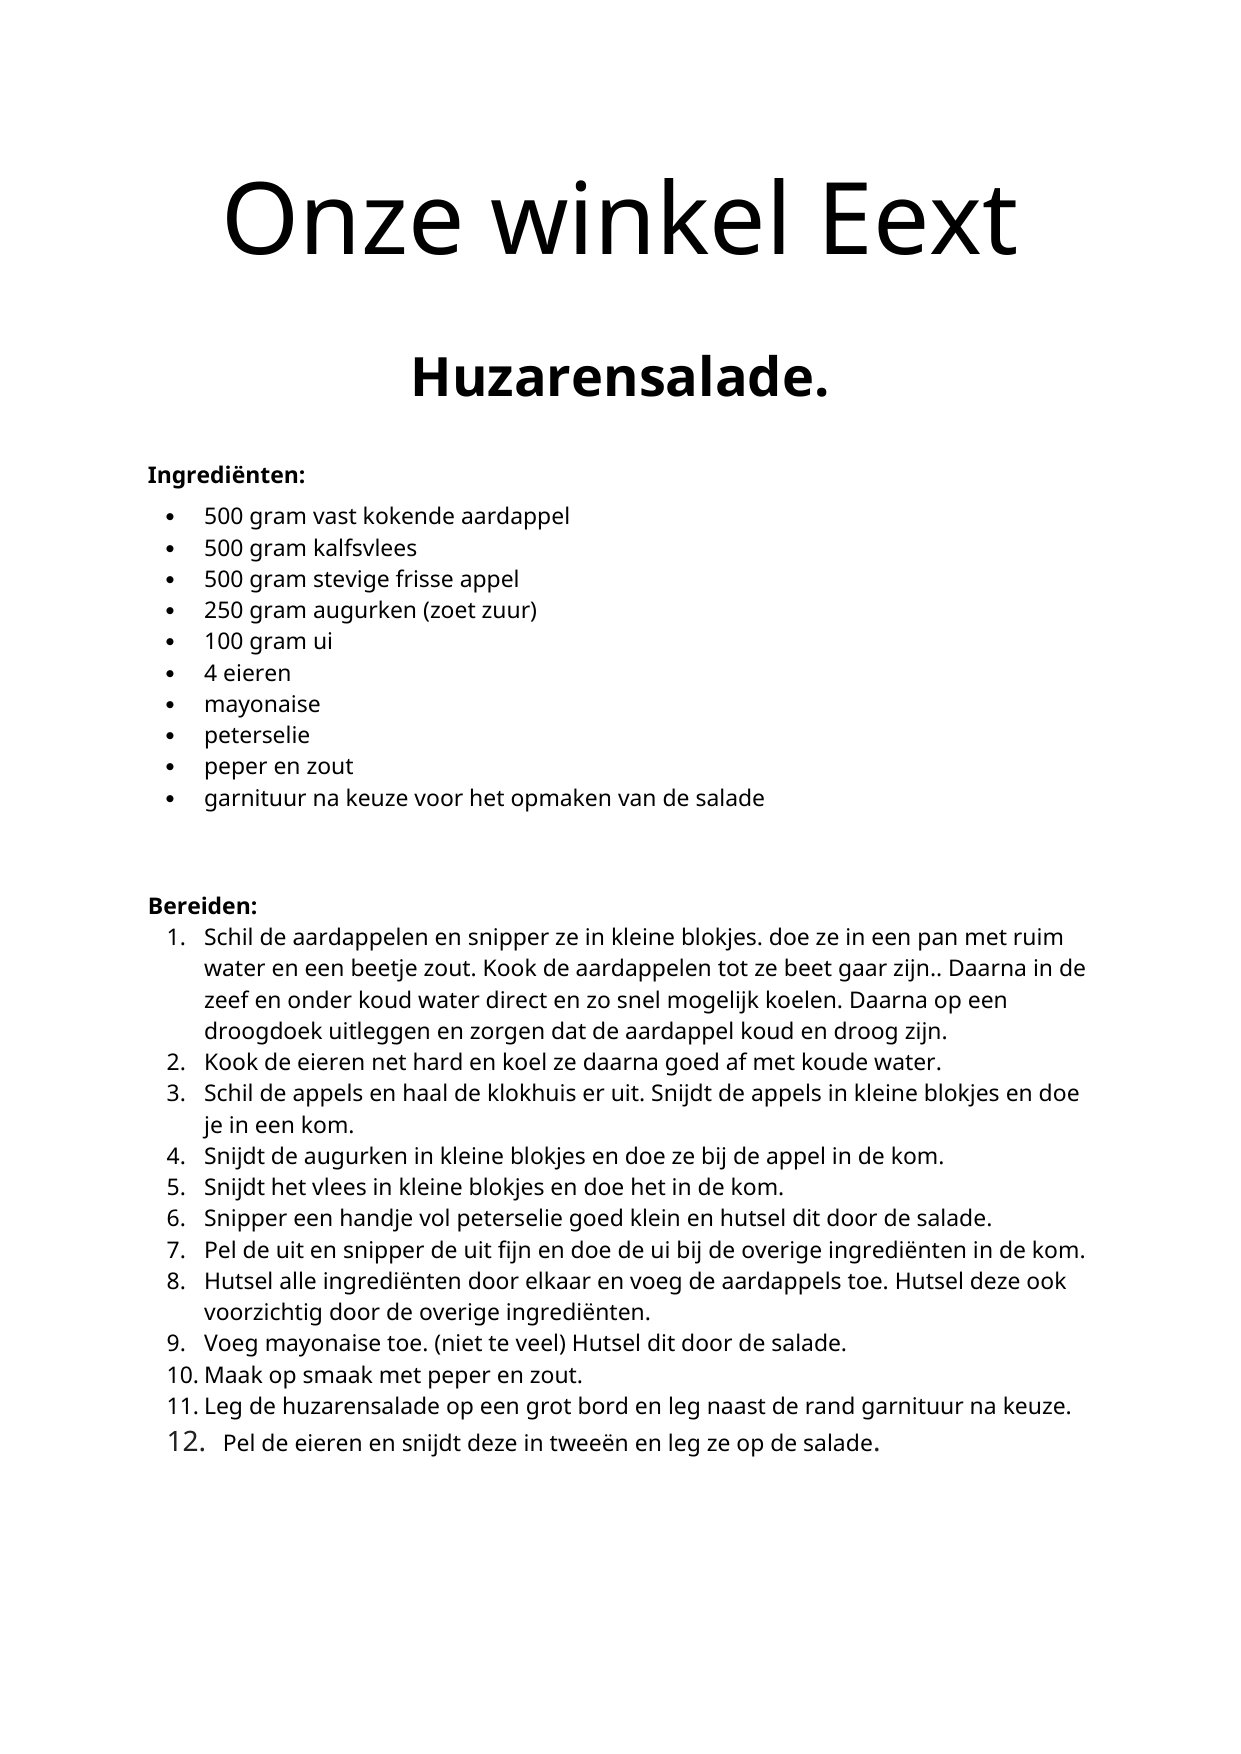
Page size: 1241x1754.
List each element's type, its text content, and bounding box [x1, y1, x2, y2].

list Snijdt het vlees in kleine blokjes en doe het in de kom. [166, 1171, 1093, 1202]
text Ingrediënten: [148, 459, 1093, 490]
list garnituur na keuze voor het opmaken van de salade [166, 781, 1093, 813]
list Snipper een handje vol peterselie goed klein en hutsel dit door de salade. [166, 1202, 1093, 1233]
list Schil de aardappelen en snipper ze in kleine blokjes. doe ze in een pan met ruim water en een beetje zout. Kook de aardappelen tot ze beet gaar zijn.. Daarna in de zeef en onder koud water direct en zo snel mogelijk koelen. Daarna op een droogdoek uitleggen en zorgen dat de aardappel koud en droog zijn. [166, 921, 1093, 1046]
text Huzarensalade. [148, 339, 1093, 413]
list Pel de eieren en snijdt deze in tweeën en leg ze op de salade. [166, 1421, 1093, 1459]
list peterselie [166, 719, 1093, 750]
list peper en zout [166, 750, 1093, 781]
list Schil de appels en haal de klokhuis er uit. Snijdt de appels in kleine blokjes en doe je in een kom. [166, 1077, 1093, 1140]
list Maak op smaak met peper en zout. [166, 1358, 1093, 1390]
list 4 eieren [166, 656, 1093, 688]
list 500 gram vast kokende aardappel [166, 500, 1093, 531]
list 500 gram stevige frisse appel [166, 563, 1093, 594]
list Snijdt de augurken in kleine blokjes en doe ze bij de appel in de kom. [166, 1140, 1093, 1171]
text Bereiden: [148, 890, 1093, 921]
list 250 gram augurken (zoet zuur) [166, 594, 1093, 625]
list Kook de eieren net hard en koel ze daarna goed af met koude water. [166, 1046, 1093, 1077]
list mayonaise [166, 688, 1093, 719]
list 500 gram kalfsvlees [166, 531, 1093, 563]
list Voeg mayonaise toe. (niet te veel) Hutsel dit door de salade. [166, 1327, 1093, 1358]
text Onze winkel Eext [148, 148, 1093, 284]
list Leg de huzarensalade op een grot bord en leg naast de rand garnituur na keuze. [166, 1390, 1093, 1421]
list Pel de uit en snipper de uit fijn en doe de ui bij de overige ingrediënten in de kom. [166, 1233, 1093, 1265]
list Hutsel alle ingrediënten door elkaar en voeg de aardappels toe. Hutsel deze ook voorzichtig door de overige ingrediënten. [166, 1265, 1093, 1327]
list 100 gram ui [166, 625, 1093, 656]
